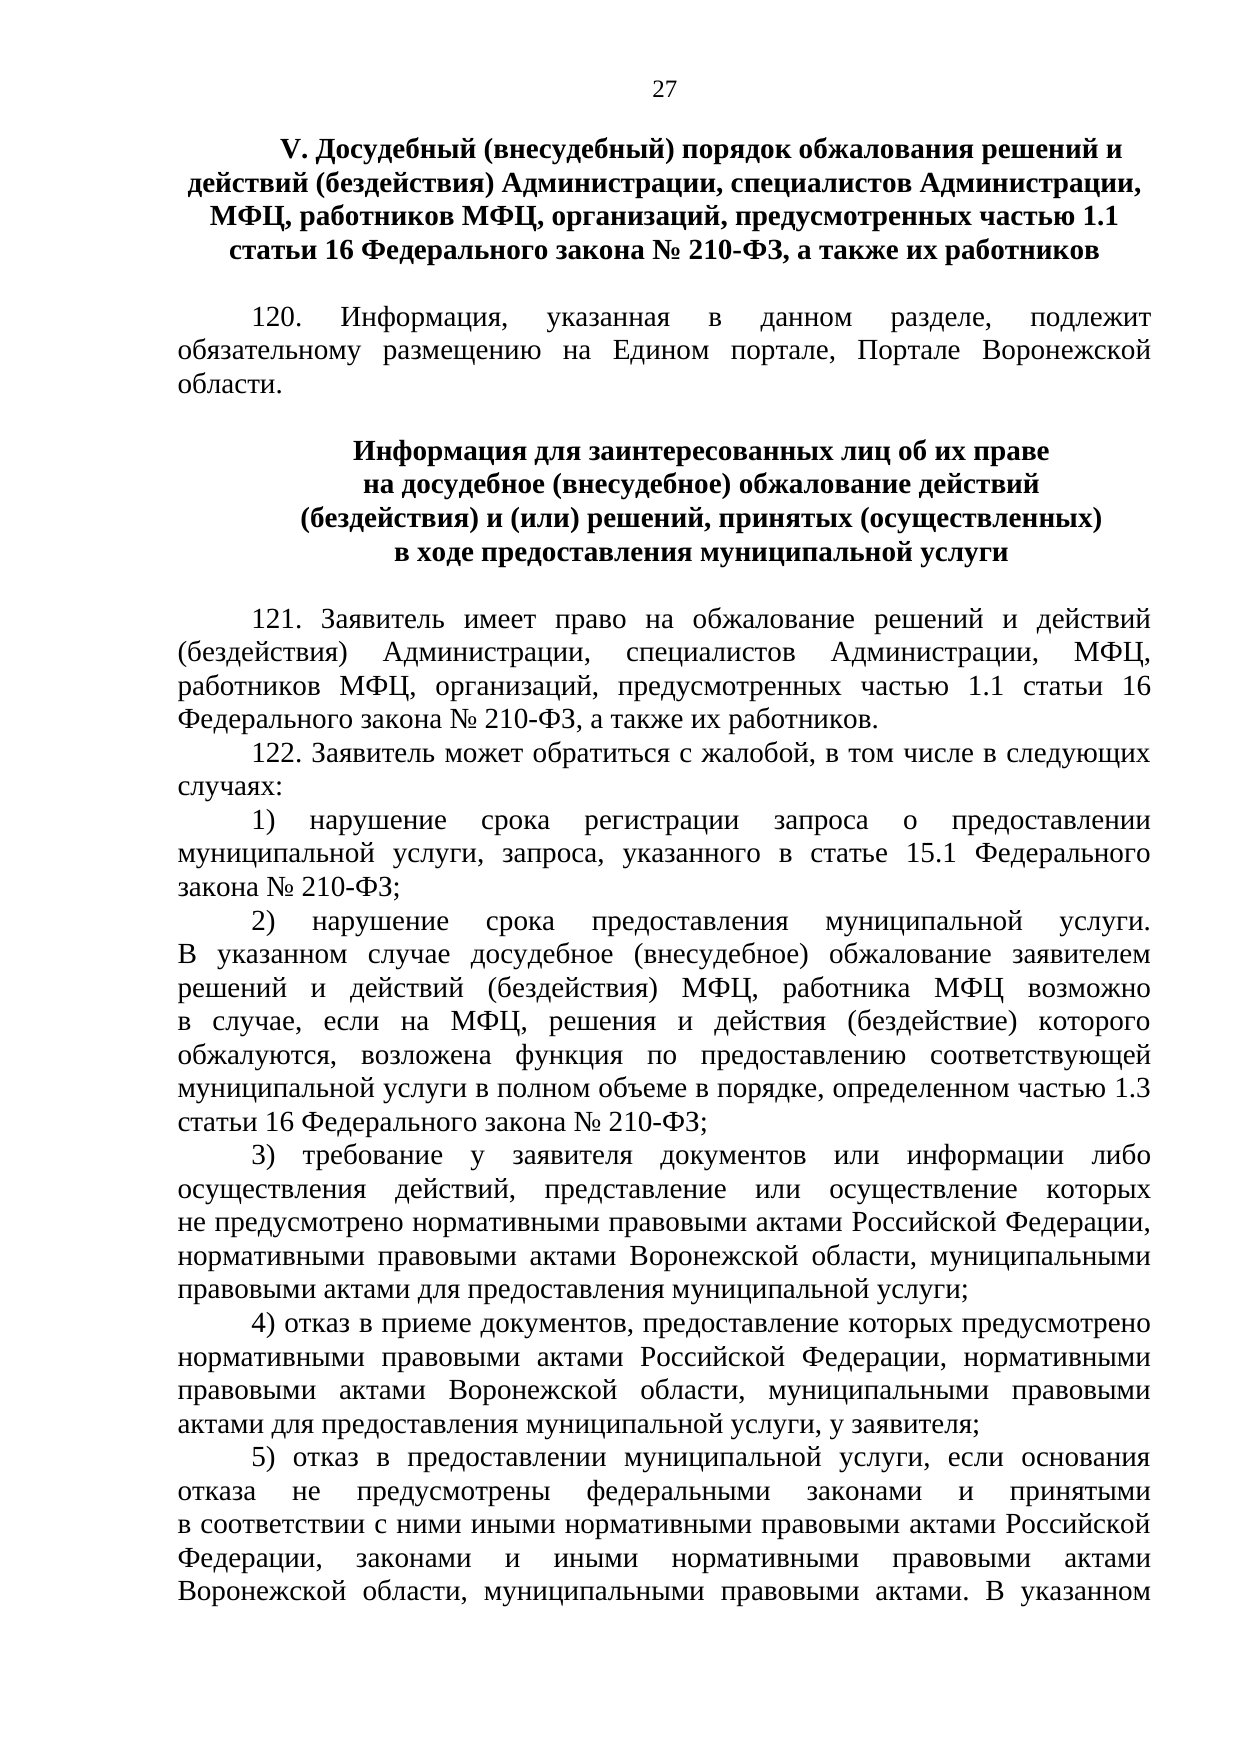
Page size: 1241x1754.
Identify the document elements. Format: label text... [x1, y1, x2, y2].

text (бездействия) и (или) решений, принятых (осуществленных) [177, 500, 1152, 534]
text 2) нарушение срока предоставления муниципальной услуги. В указанном случае досудебное (внесудебное) обжалование заявителем решений и действий (бездействия) МФЦ, работника МФЦ возможно в случае, если на МФЦ, решения и действия (бездействие) которого обжалуются, возложена функция по предоставлению соответствующей муниципальной услуги в полном объеме в порядке, определенном частью 1.3 статьи 16 Федерального закона № 210-ФЗ; [177, 903, 1152, 1137]
text 121. Заявитель имеет право на обжалование решений и действий (бездействия) Администрации, специалистов Администрации, МФЦ, работников МФЦ, организаций, предусмотренных частью 1.1 статьи 16 Федерального закона № 210-ФЗ, а также их работников. [177, 601, 1152, 735]
text на досудебное (внесудебное) обжалование действий [177, 467, 1152, 500]
text Информация для заинтересованных лиц об их праве [177, 433, 1152, 467]
text 3) требование у заявителя документов или информации либо осуществления действий, представление или осуществление которых не предусмотрено нормативными правовыми актами Российской Федерации, нормативными правовыми актами Воронежской области, муниципальными правовыми актами для предоставления муниципальной услуги; [177, 1137, 1152, 1305]
text 4) отказ в приеме документов, предоставление которых предусмотрено нормативными правовыми актами Российской Федерации, нормативными правовыми актами Воронежской области, муниципальными правовыми актами для предоставления муниципальной услуги, у заявителя; [177, 1305, 1152, 1439]
text в ходе предоставления муниципальной услуги [177, 534, 1152, 567]
text 120. Информация, указанная в данном разделе, подлежит обязательному размещению на Едином портале, Портале Воронежской области. [177, 299, 1152, 399]
text 122. Заявитель может обратиться с жалобой, в том числе в следующих случаях: [177, 735, 1152, 802]
text V. Досудебный (внесудебный) порядок обжалования решений и действий (бездействия) Администрации, специалистов Администрации, МФЦ, работников МФЦ, организаций, предусмотренных частью 1.1 статьи 16 Федерального закона № 210-ФЗ, а также их работников [177, 131, 1152, 265]
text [177, 1439, 1152, 1607]
text 1) нарушение срока регистрации запроса о предоставлении муниципальной услуги, запроса, указанного в статье 15.1 Федерального закона № 210-ФЗ; [177, 802, 1152, 903]
